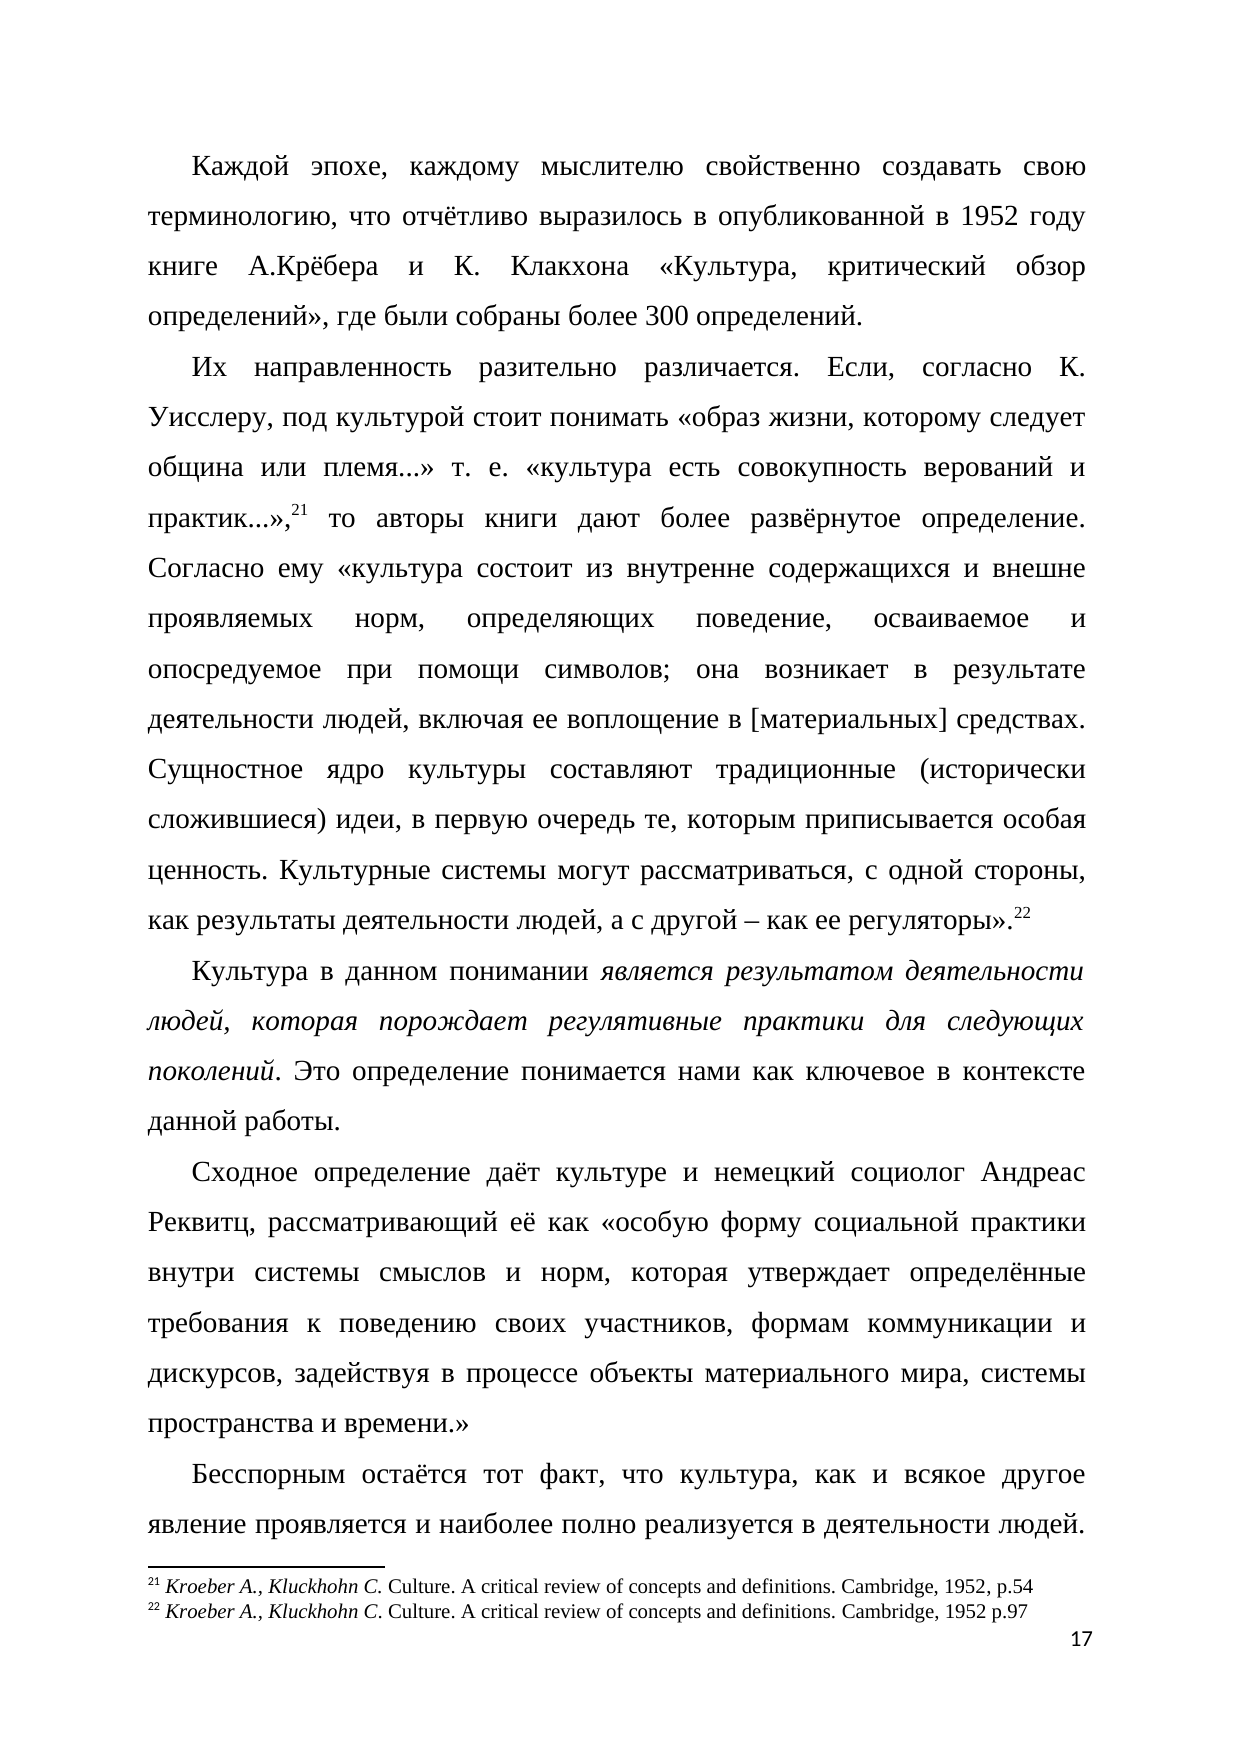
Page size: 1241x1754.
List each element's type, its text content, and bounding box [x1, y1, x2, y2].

text Культура в данном понимании является результатом деятельности людей, которая порождает регулятивные практики для следующих поколений. Это определение понимается нами как ключевое в контексте данной работы. [148, 953, 1087, 1137]
text Каждой эпохе, каждому мыслителю свойственно создавать свою терминологию, что отчётливо выразилось в опубликованной в 1952 году книге А.Крёбера и К. Клакхона «Культура, критический обзор определений», где были собраны более 300 определений. [148, 148, 1087, 332]
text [148, 1456, 1087, 1539]
text Сходное определение даёт культуре и немецкий социолог Андреас Реквитц, рассматривающий её как «особую форму социальной практики внутри системы смыслов и норм, которая утверждает определённые требования к поведению своих участников, формам коммуникации и дискурсов, задействуя в процессе объекты материального мира, системы пространства и времени.» [148, 1154, 1087, 1439]
text Их направленность разительно различается. Если, согласно К. Уисслеру, под культурой стоит понимать «образ жизни, которому следует община или племя...» т. е. «культура есть совокупность верований и практик...», то авторы книги дают более развёрнутое определение. Согласно ему «культура состоит из внутренне содержащихся и внешне проявляемых норм, определяющих поведение, осваиваемое и опосредуемое при помощи символов; она возникает в результате деятельности людей, включая ее воплощение в [материальных] средствах. Сущностное ядро культуры составляют традиционные (исторически сложившиеся) идеи, в первую очередь те, которым приписывается особая ценность. Культурные системы могут рассматриваться, с одной стороны, как результаты деятельности людей, а с другой – как ее регуляторы». [148, 349, 1087, 936]
